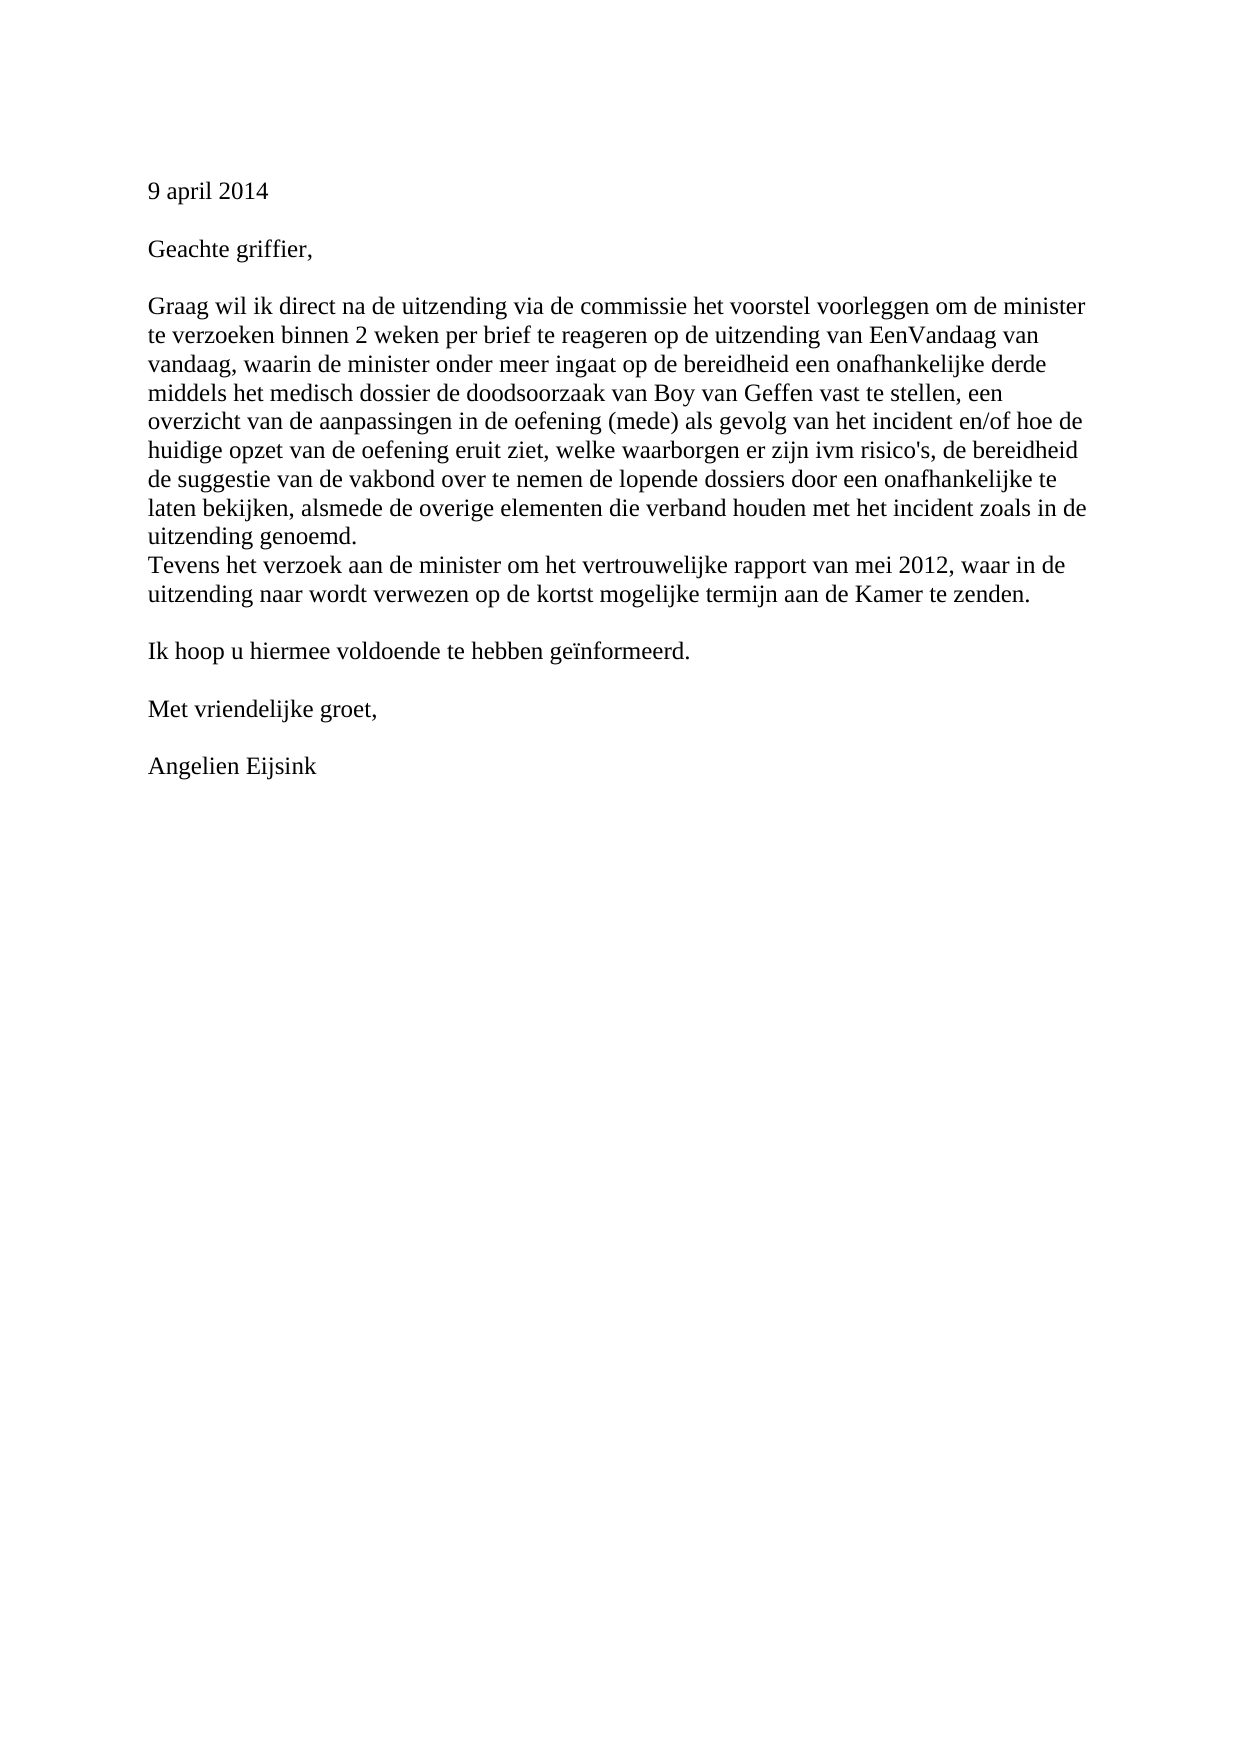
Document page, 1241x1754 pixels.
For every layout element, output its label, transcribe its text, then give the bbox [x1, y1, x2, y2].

text Ik hoop u hiermee voldoende te hebben geïnformeerd. [148, 636, 1093, 665]
text Angelien Eijsink [148, 751, 1093, 780]
text Geachte griffier, [148, 234, 1093, 263]
text Met vriendelijke groet, [148, 694, 1093, 723]
text Tevens het verzoek aan de minister om het vertrouwelijke rapport van mei 2012, waar in de uitzending naar wordt verwezen op de kortst mogelijke termijn aan de Kamer te zenden. [148, 550, 1093, 608]
text 9 april 2014 [148, 176, 1093, 205]
text Graag wil ik direct na de uitzending via de commissie het voorstel voorleggen om de minister te verzoeken binnen 2 weken per brief te reageren op de uitzending van EenVandaag van vandaag, waarin de minister onder meer ingaat op de bereidheid een onafhankelijke derde middels het medisch dossier de doodsoorzaak van Boy van Geffen vast te stellen, een overzicht van de aanpassingen in de oefening (mede) als gevolg van het incident en/of hoe de huidige opzet van de oefening eruit ziet, welke waarborgen er zijn ivm risico's, de bereidheid de suggestie van de vakbond over te nemen de lopende dossiers door een onafhankelijke te laten bekijken, alsmede de overige elementen die verband houden met het incident zoals in de uitzending genoemd. [148, 291, 1093, 550]
